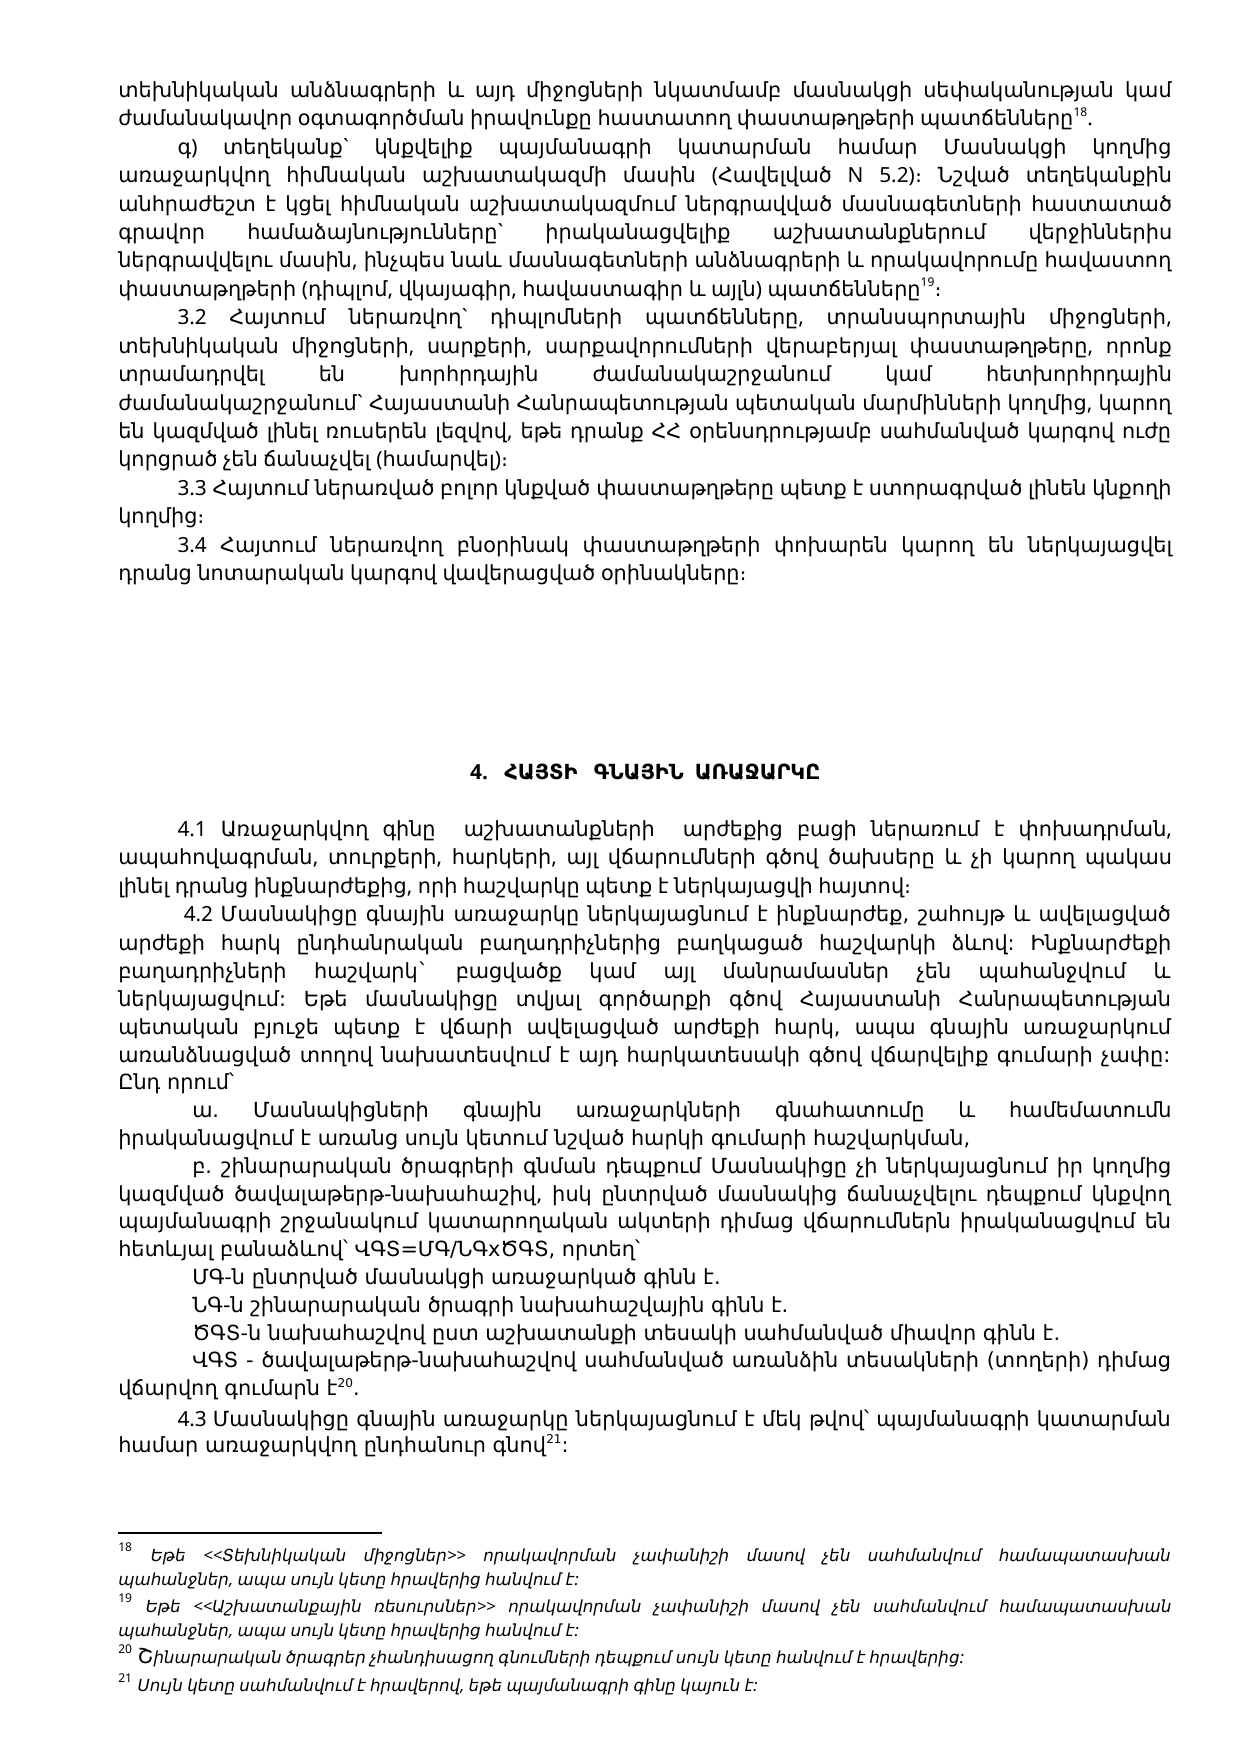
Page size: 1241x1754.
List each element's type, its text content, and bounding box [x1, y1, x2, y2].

text բ. շինարարական ծրագրերի գնման դեպքում Մասնակիցը չի ներկայացնում իր կողմից կազմված ծավալաթերթ-նախահաշիվ, իսկ ընտրված մասնակից ճանաչվելու դեպքում կնքվող պայմանագրի շրջանակում կատարողական ակտերի դիմաց վճարումներն իրականացվում են հետևյալ բանաձևով՝ ՎԳՏ=ՄԳ/ՆԳxԾԳՏ, որտեղ՝ [118, 1154, 1172, 1262]
text ՎԳՏ - ծավալաթերթ-նախահաշվով սահմանված առանձին տեսակների (տողերի) դիմաց վճարվող գումարն է. [118, 1348, 1172, 1401]
text 3.3 Հայտում ներառված բոլոր կնքված փաստաթղթերը պետք է ստորագրված լինեն կնքողի կողմից։ [118, 473, 1172, 530]
text 3.2 Հայտում ներառվող` դիպլոմների պատճենները, տրանսպորտային միջոցների, տեխնիկական միջոցների, սարքերի, սարքավորումների վերաբերյալ փաստաթղթերը, որոնք տրամադրվել են խորհրդային ժամանակաշրջանում կամ հետխորհրդային ժամանակաշրջանում` Հայաստանի Հանրապետության պետական մարմինների կողմից, կարող են կազմված լինել ռուսերեն լեզվով, եթե դրանք ՀՀ օրենսդրությամբ սահմանված կարգով ուժը կորցրած չեն ճանաչվել (համարվել)։ [118, 302, 1172, 473]
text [118, 75, 1172, 132]
text 4. ՀԱՅՏԻ ԳՆԱՅԻՆ ԱՌԱՋԱՐԿԸ [118, 757, 1172, 786]
text ՄԳ-ն ընտրված մասնակցի առաջարկած գինն է. [118, 1265, 1172, 1289]
text 4.2 Մասնակիցը գնային առաջարկը ներկայացնում է ինքնարժեք, շահույթ և ավելացված արժեքի հարկ ընդհանրական բաղադրիչներից բաղկացած հաշվարկի ձևով: Ինքնարժեքի բաղադրիչների հաշվարկ` բացվածք կամ այլ մանրամասներ չեն պահանջվում և ներկայացվում: Եթե մասնակիցը տվյալ գործարքի գծով Հայաստանի Հանրապետության պետական բյուջե պետք է վճարի ավելացված արժեքի հարկ, ապա գնային առաջարկում առանձնացված տողով նախատեսվում է այդ հարկատեսակի գծով վճարվելիք գումարի չափը: Ընդ որում՝ [118, 899, 1172, 1095]
text 4.1 Առաջարկվող գինը աշխատանքների արժեքից բացի ներառում է փոխադրման, ապահովագրման, տուրքերի, հարկերի, այլ վճարումների գծով ծախսերը և չի կարող պակաս լինել դրանց ինքնարժեքից, որի հաշվարկը պետք է ներկայացվի հայտով։ [118, 814, 1172, 899]
text 3.4 Հայտում ներառվող բնօրինակ փաստաթղթերի փոխարեն կարող են ներկայացվել դրանց նոտարական կարգով վավերացված օրինակները։ [118, 530, 1172, 587]
text ՆԳ-ն շինարարական ծրագրի նախահաշվային գինն է. [118, 1293, 1172, 1317]
text ԾԳՏ-ն նախահաշվով ըստ աշխատանքի տեսակի սահմանված միավոր գինն է. [118, 1321, 1172, 1345]
text 4.3 Մասնակիցը գնային առաջարկը ներկայացնում է մեկ թվով՝ պայմանագրի կատարման համար առաջարկվող ընդհանուր գնով: [118, 1404, 1172, 1457]
text գ) տեղեկանք` կնքվելիք պայմանագրի կատարման համար Մասնակցի կողմից առաջարկվող հիմնական աշխատակազմի մասին (Հավելված N 5.2)։ Նշված տեղեկանքին անհրաժեշտ է կցել հիմնական աշխատակազմում ներգրավված մասնագետների հաստատած գրավոր համաձայնությունները` իրականացվելիք աշխատանքներում վերջիններիս ներգրավվելու մասին, ինչպես նաև մասնագետների անձնագրերի և որակավորումը հավաստող փաստաթղթերի (դիպլոմ, վկայագիր, հավաստագիր և այլն) պատճենները։ [118, 132, 1172, 302]
text ա. Մասնակիցների գնային առաջարկների գնահատումը և համեմատումն իրականացվում է առանց սույն կետում նշված հարկի գումարի հաշվարկման, [118, 1098, 1172, 1150]
